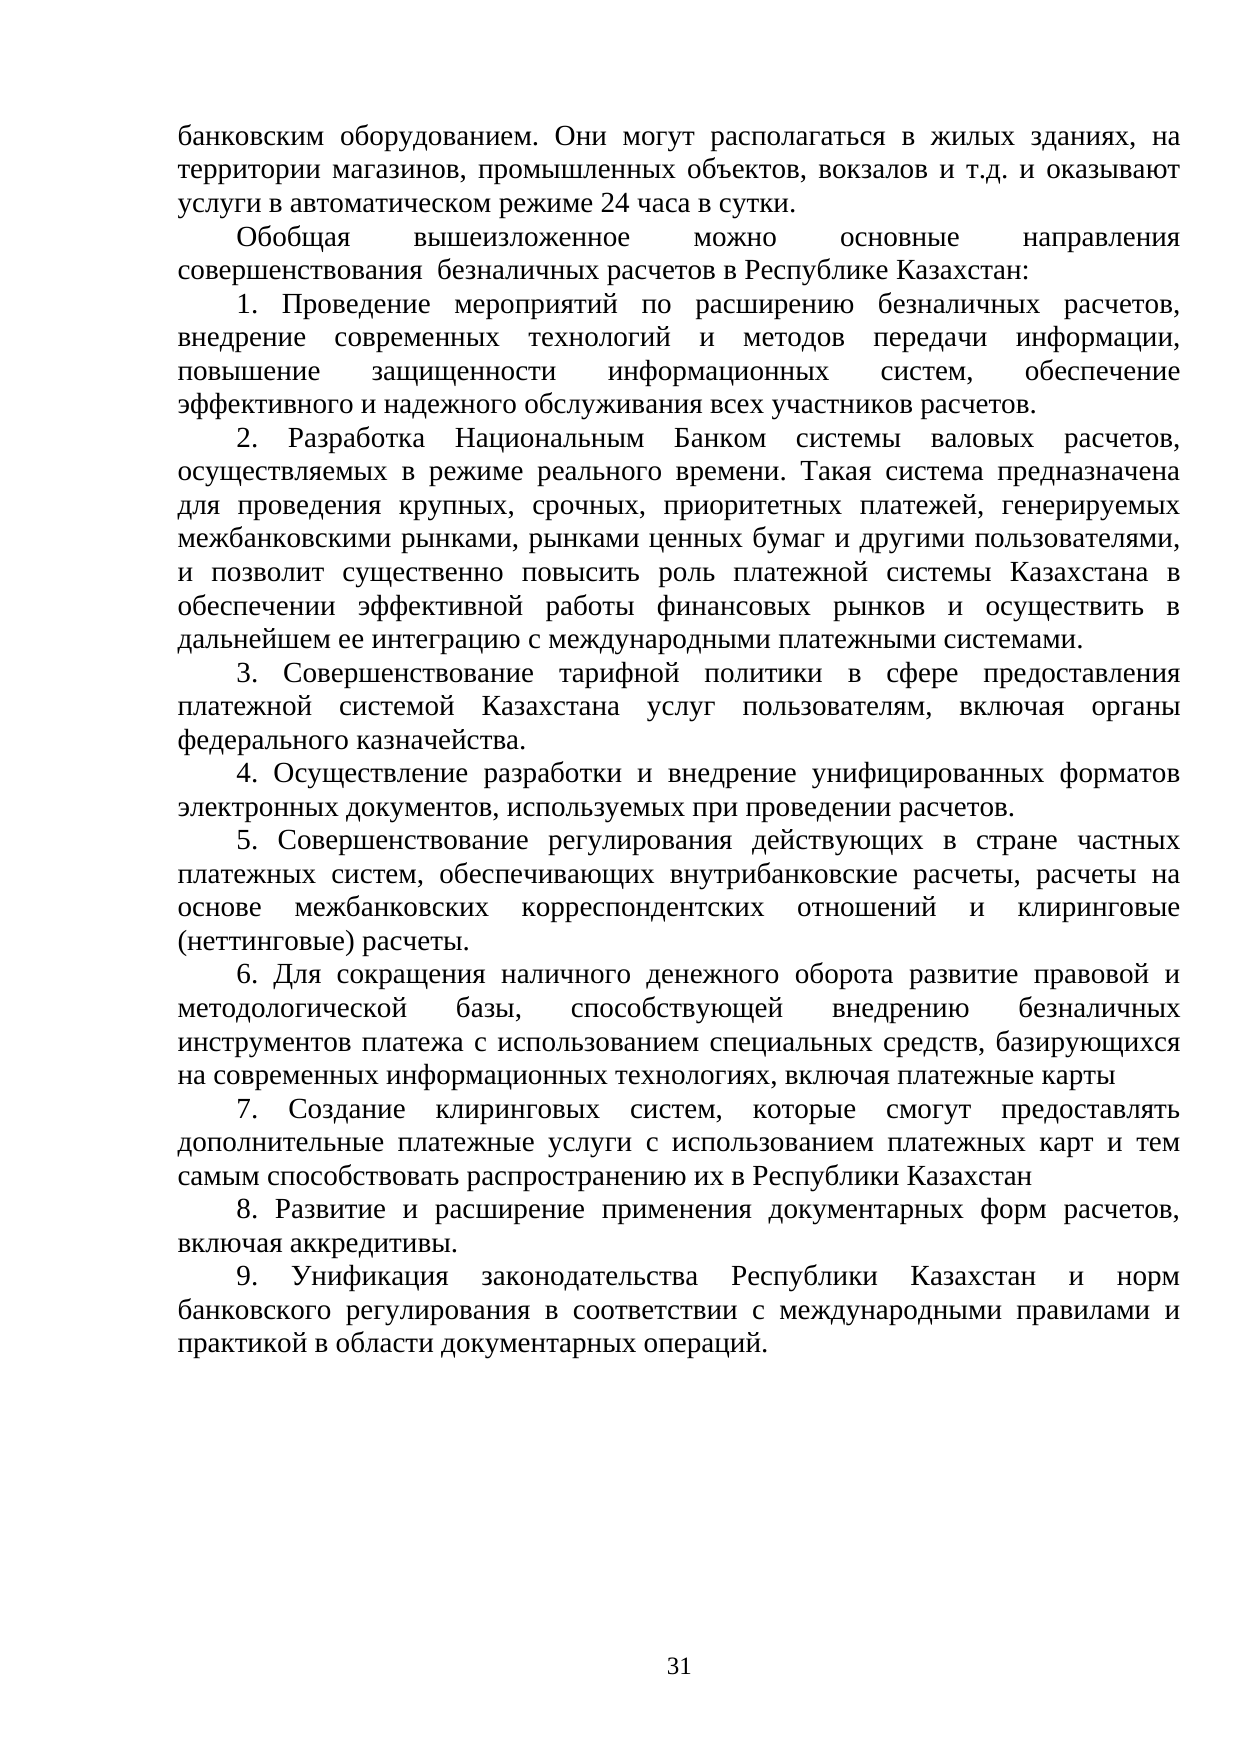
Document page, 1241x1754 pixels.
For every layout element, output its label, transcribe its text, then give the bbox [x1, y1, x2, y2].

text 1. Проведение мероприятий по расширению безналичных расчетов, внедрение современных технологий и методов передачи информации, повышение защищенности информационных систем, обеспечение эффективного и надежного обслуживания всех участников расчетов. [177, 286, 1181, 420]
text 5. Совершенствование регулирования действующих в стране частных платежных систем, обеспечивающих внутрибанковские расчеты, расчеты на основе межбанковских корреспондентских отношений и клиринговые (неттинговые) расчеты. [177, 822, 1181, 957]
text 4. Осуществление разработки и внедрение унифицированных форматов электронных документов, используемых при проведении расчетов. [177, 755, 1181, 822]
text 8. Развитие и расширение применения документарных форм расчетов, включая аккредитивы. [177, 1191, 1181, 1258]
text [177, 118, 1181, 219]
text 3. Совершенствование тарифной политики в сфере предоставления платежной системой Казахстана услуг пользователям, включая органы федерального казначейства. [177, 655, 1181, 755]
text Обобщая вышеизложенное можно основные направления совершенствования безналичных расчетов в Республике Казахстан: [177, 219, 1181, 286]
text 2. Разработка Национальным Банком системы валовых расчетов, осуществляемых в режиме реального времени. Такая система предназначена для проведения крупных, срочных, приоритетных платежей, генерируемых межбанковскими рынками, рынками ценных бумаг и другими пользователями, и позволит существенно повысить роль платежной системы Казахстана в обеспечении эффективной работы финансовых рынков и осуществить в дальнейшем ее интеграцию с международными платежными системами. [177, 420, 1181, 655]
text 6. Для сокращения наличного денежного оборота развитие правовой и методологической базы, способствующей внедрению безналичных инструментов платежа с использованием специальных средств, базирующихся на современных информационных технологиях, включая платежные карты [177, 957, 1181, 1091]
text 7. Создание клиринговых систем, которые смогут предоставлять дополнительные платежные услуги с использованием платежных карт и тем самым способствовать распространению их в Республики Казахстан [177, 1091, 1181, 1191]
text 9. Унификация законодательства Республики Казахстан и норм банковского регулирования в соответствии с международными правилами и практикой в области документарных операций. [177, 1258, 1181, 1359]
